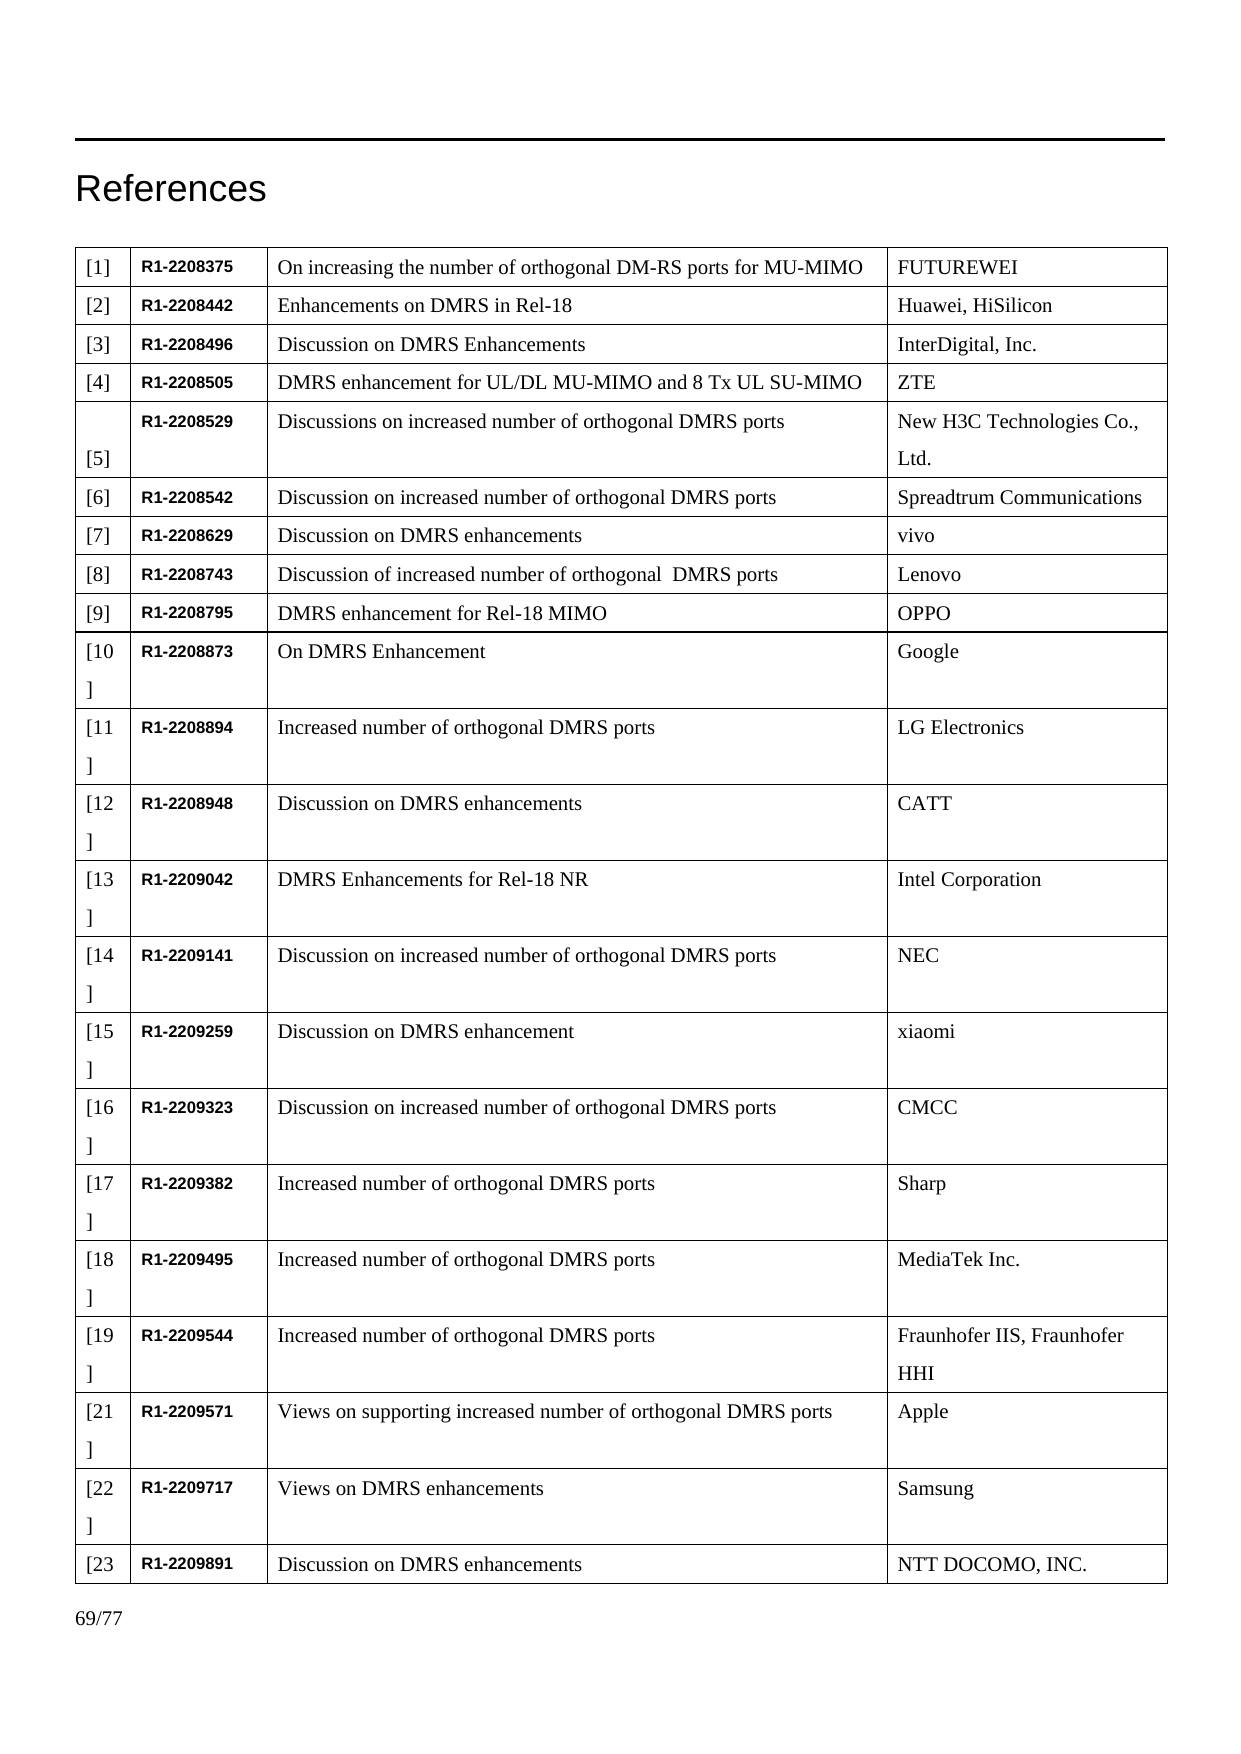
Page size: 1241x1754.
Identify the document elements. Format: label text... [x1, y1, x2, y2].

table_cell [19] [76, 1317, 130, 1392]
table_cell Lenovo [888, 555, 1167, 593]
table_cell Increased number of orthogonal DMRS ports [268, 709, 887, 783]
table_cell NTT DOCOMO, INC. [888, 1545, 1167, 1582]
table_cell Enhancements on DMRS in Rel-18 [268, 287, 887, 324]
table_cell [9] [76, 594, 130, 631]
table_cell R1-2209141 [131, 937, 267, 1012]
table_cell xiaomi [888, 1013, 1167, 1088]
table_header FUTUREWEI [888, 248, 1167, 286]
table_cell LG Electronics [888, 709, 1167, 783]
table_cell [16] [76, 1089, 130, 1164]
table_cell R1-2208496 [131, 325, 267, 363]
table_cell R1-2208743 [131, 555, 267, 593]
table_cell Intel Corporation [888, 861, 1167, 936]
table_cell R1-2208894 [131, 709, 267, 783]
table_cell Sharp [888, 1165, 1167, 1240]
table_cell Google [888, 633, 1167, 707]
table_cell [11] [76, 709, 130, 783]
table_cell vivo [888, 517, 1167, 554]
table_cell CMCC [888, 1089, 1167, 1164]
table_header On increasing the number of orthogonal DM-RS ports for MU-MIMO [268, 248, 887, 286]
table_cell R1-2209323 [131, 1089, 267, 1164]
table_cell Discussion on DMRS enhancements [268, 785, 887, 859]
table_cell Views on supporting increased number of orthogonal DMRS ports [268, 1393, 887, 1468]
table_cell Discussion on DMRS enhancements [268, 517, 887, 554]
table_header [1] [76, 248, 130, 286]
table_cell R1-2209571 [131, 1393, 267, 1468]
table_cell R1-2208505 [131, 364, 267, 401]
table_cell [3] [76, 325, 130, 363]
table_cell Views on DMRS enhancements [268, 1469, 887, 1544]
table_cell New H3C Technologies Co., Ltd. [888, 402, 1167, 477]
table_cell Increased number of orthogonal DMRS ports [268, 1241, 887, 1316]
table_cell [4] [76, 364, 130, 401]
table_cell DMRS enhancement for Rel-18 MIMO [268, 594, 887, 631]
table_cell [17] [76, 1165, 130, 1240]
table_cell Discussion on increased number of orthogonal DMRS ports [268, 478, 887, 516]
table_cell MediaTek Inc. [888, 1241, 1167, 1316]
table_cell Fraunhofer IIS, Fraunhofer HHI [888, 1317, 1167, 1392]
table_cell R1-2209717 [131, 1469, 267, 1544]
table_cell R1-2208442 [131, 287, 267, 324]
table_cell R1-2208542 [131, 478, 267, 516]
table_cell Discussion on DMRS enhancement [268, 1013, 887, 1088]
table_cell [2] [76, 287, 130, 324]
table_cell Discussion on DMRS Enhancements [268, 325, 887, 363]
table_cell [12] [76, 785, 130, 859]
table_cell Spreadtrum Communications [888, 478, 1167, 516]
table_cell ZTE [888, 364, 1167, 401]
table_cell R1-2208948 [131, 785, 267, 859]
table_cell [10] [76, 633, 130, 707]
table_cell [5] [76, 402, 130, 477]
table_cell DMRS Enhancements for Rel-18 NR [268, 861, 887, 936]
table_cell [23] [76, 1545, 130, 1582]
table_cell R1-2208873 [131, 633, 267, 707]
table_cell R1-2208629 [131, 517, 267, 554]
table_cell Apple [888, 1393, 1167, 1468]
table_cell Discussions on increased number of orthogonal DMRS ports [268, 402, 887, 477]
table_cell DMRS enhancement for UL/DL MU-MIMO and 8 Tx UL SU-MIMO [268, 364, 887, 401]
table_cell Increased number of orthogonal DMRS ports [268, 1317, 887, 1392]
table_cell R1-2209042 [131, 861, 267, 936]
table_cell InterDigital, Inc. [888, 325, 1167, 363]
table_cell R1-2209891 [131, 1545, 267, 1582]
table_cell [21] [76, 1393, 130, 1468]
table_cell Huawei, HiSilicon [888, 287, 1167, 324]
table_cell Discussion on increased number of orthogonal DMRS ports [268, 937, 887, 1012]
table_cell Samsung [888, 1469, 1167, 1544]
table_cell R1-2209544 [131, 1317, 267, 1392]
table_cell [13] [76, 861, 130, 936]
table_cell R1-2209259 [131, 1013, 267, 1088]
table_cell [7] [76, 517, 130, 554]
table_cell On DMRS Enhancement [268, 633, 887, 707]
table_cell NEC [888, 937, 1167, 1012]
table_cell [22] [76, 1469, 130, 1544]
subtitle References [75, 141, 1165, 225]
table_cell OPPO [888, 594, 1167, 631]
table_cell [8] [76, 555, 130, 593]
table_cell [14] [76, 937, 130, 1012]
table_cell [268, 1545, 887, 1582]
table_cell [15] [76, 1013, 130, 1088]
table_cell Discussion of increased number of orthogonal DMRS ports [268, 555, 887, 593]
table_cell [6] [76, 478, 130, 516]
table_header R1-2208375 [131, 248, 267, 286]
table_cell R1-2208795 [131, 594, 267, 631]
table_cell R1-2209495 [131, 1241, 267, 1316]
table_cell Increased number of orthogonal DMRS ports [268, 1165, 887, 1240]
table_cell R1-2208529 [131, 402, 267, 477]
table_cell Discussion on increased number of orthogonal DMRS ports [268, 1089, 887, 1164]
table_cell [18] [76, 1241, 130, 1316]
table_cell R1-2209382 [131, 1165, 267, 1240]
table_cell CATT [888, 785, 1167, 859]
